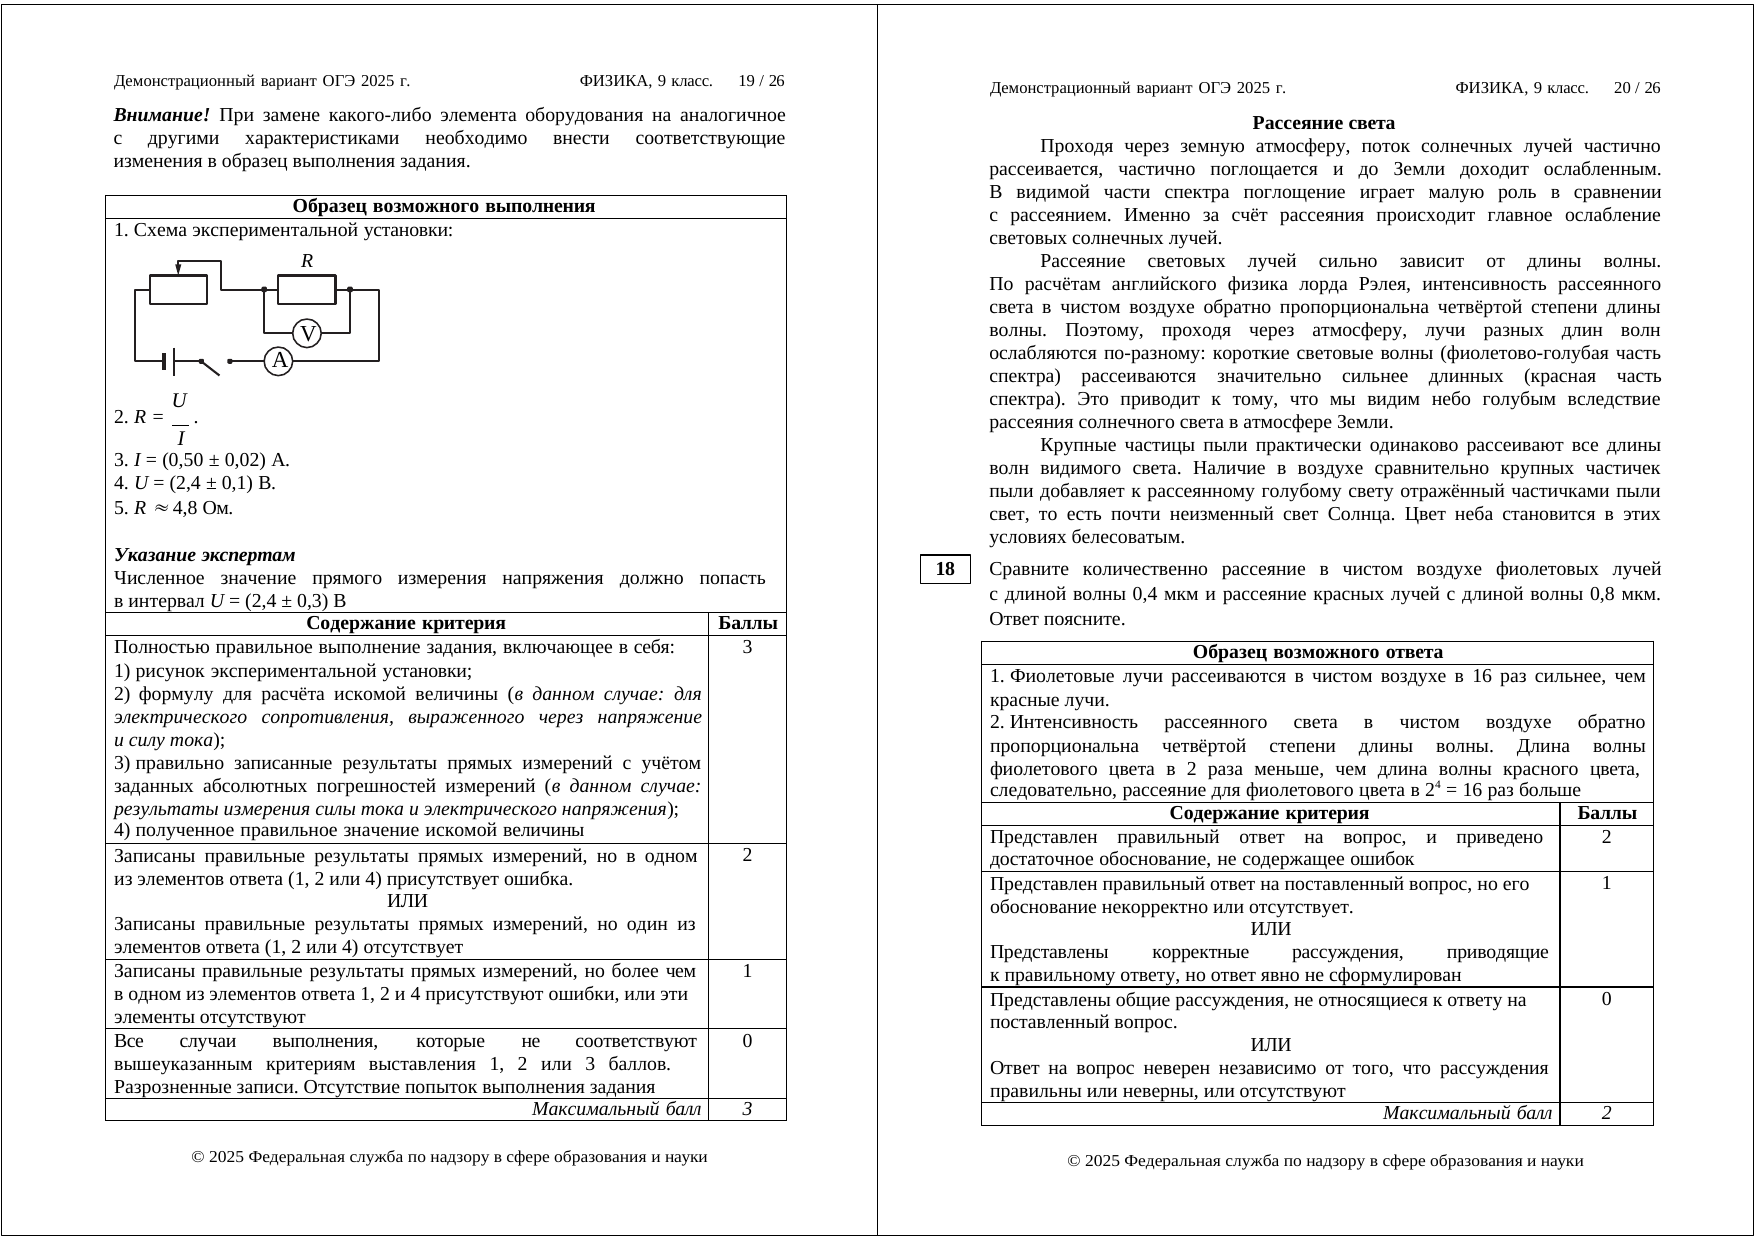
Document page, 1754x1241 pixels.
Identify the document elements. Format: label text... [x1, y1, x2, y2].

table_cell 2 [1561, 1103, 1653, 1125]
table_cell Баллы [1561, 803, 1653, 824]
table_cell Содержание критерия [982, 803, 1559, 824]
table_cell Баллы [709, 613, 786, 635]
text Крупные частицы пыли практически одинаково рассеивают все длины волн видимого света. Наличие в воздухе сравнительно крупных частичек пыли добавляет к рассеянному голубому свету отражённый частичками пыли свет, то есть почти неизменный свет Солнца. Цвет неба становится в этих условиях белесоватым. [989, 433, 1662, 548]
table_header Образец возможного выполнения [106, 196, 786, 218]
text Демонстрационный вариант ОГЭ 2025 г. ФИЗИКА, 9 класс. 20 / 26 [970, 78, 1681, 97]
table_cell Максимальный балл [982, 1103, 1559, 1125]
table_cell Полностью правильное выполнение задания, включающее в себя: рисунок экспериментальной установки; формулу для расчёта искомой величины (в данном случае: для электрического сопротивления, выраженного через напряжение и силу тока); правильно записанные результаты прямых измерений с учётом заданных абсолютных погрешностей измерений (в данном случае: результаты измерения силы тока и электрического напряжения); полученное правильное значение искомой величины [106, 636, 708, 842]
table_cell Все случаи выполнения, которые не соответствуют вышеуказанным критериям выставления 1, 2 или 3 баллов. Разрозненные записи. Отсутствие попыток выполнения задания [106, 1029, 708, 1097]
table_cell 2 [709, 844, 786, 958]
subtitle Рассеяние света [1252, 111, 1681, 134]
text Рассеяние световых лучей сильно зависит от длины волны. По расчётам английского физика лорда Рэлея, интенсивность рассеянного света в чистом воздухе обратно пропорциональна четвёртой степени длины волны. Поэтому, проходя через атмосферу, лучи разных длин волн ослабляются по-разному: короткие световые волны (фиолетово-голубая часть спектра) рассеиваются значительно сильнее длинных (красная часть спектра). Это приводит к тому, что мы видим небо голубым вследствие рассеяния солнечного света в атмосфере Земли. [989, 249, 1662, 433]
table_cell Схема экспериментальной установки: R V A R = U . I I = (0,50 ± 0,02) А. U = (2,4 ± 0,1) В. R  4,8 Ом. Указание экспертам Численное значение прямого измерения напряжения должно попасть в интервал U = (2,4 ± 0,3) В [106, 219, 786, 612]
text Демонстрационный вариант ОГЭ 2025 г. ФИЗИКА, 9 класс. 19 / 26 [109, 70, 790, 89]
table_cell Максимальный балл [106, 1099, 708, 1120]
table_cell 0 [709, 1029, 786, 1097]
text © 2025 Федеральная служба по надзору в сфере образования и науки [970, 1150, 1681, 1169]
table_cell 3 [709, 1099, 786, 1120]
text Внимание! При замене какого-либо элемента оборудования на аналогичное с другими характеристиками необходимо внести соответствующие изменения в образец выполнения задания. [113, 103, 786, 172]
table_cell Содержание критерия [106, 613, 708, 635]
table_cell 3 [709, 636, 786, 842]
table_cell Представлен правильный ответ на вопрос, и приведено достаточное обоснование, не содержащее ошибок [982, 826, 1559, 871]
text Сравните количественно рассеяние в чистом воздухе фиолетовых лучей с длиной волны 0,4 мкм и рассеяние красных лучей с длиной волны 0,8 мкм. Ответ поясните. [989, 557, 1662, 630]
table_cell Записаны правильные результаты прямых измерений, но более чем в одном из элементов ответа 1, 2 и 4 присутствуют ошибки, или эти элементы отсутствуют [106, 960, 708, 1028]
text © 2025 Федеральная служба по надзору в сфере образования и науки [109, 1146, 790, 1166]
table_cell Представлен правильный ответ на поставленный вопрос, но его обоснование некорректно или отсутствует. ИЛИ Представлены корректные рассуждения, приводящие к правильному ответу, но ответ явно не сформулирован [982, 872, 1559, 986]
table_cell 0 [1561, 988, 1653, 1102]
table_cell Представлены общие рассуждения, не относящиеся к ответу на поставленный вопрос. ИЛИ Ответ на вопрос неверен независимо от того, что рассуждения правильны или неверны, или отсутствуют [982, 988, 1559, 1102]
table_cell 1 [1561, 872, 1653, 986]
table_cell 2 [1561, 826, 1653, 871]
table_cell Записаны правильные результаты прямых измерений, но в одном из элементов ответа (1, 2 или 4) присутствует ошибка. ИЛИ Записаны правильные результаты прямых измерений, но один из элементов ответа (1, 2 или 4) отсутствует [106, 844, 708, 958]
text Проходя через земную атмосферу, поток солнечных лучей частично рассеивается, частично поглощается и до Земли доходит ослабленным. В видимой части спектра поглощение играет малую роль в сравнении с рассеянием. Именно за счёт рассеяния происходит главное ослабление световых солнечных лучей. [989, 134, 1662, 249]
table_cell 1 [709, 960, 786, 1028]
table_cell Фиолетовые лучи рассеиваются в чистом воздухе в 16 раз сильнее, чем красные лучи. Интенсивность рассеянного света в чистом воздухе обратно пропорциональна четвёртой степени длины волны. Длина волны фиолетового цвета в 2 раза меньше, чем длина волны красного цвета, следовательно, рассеяние для фиолетового цвета в 24 = 16 раз больше [982, 665, 1653, 802]
table_header Образец возможного ответа [982, 642, 1653, 663]
